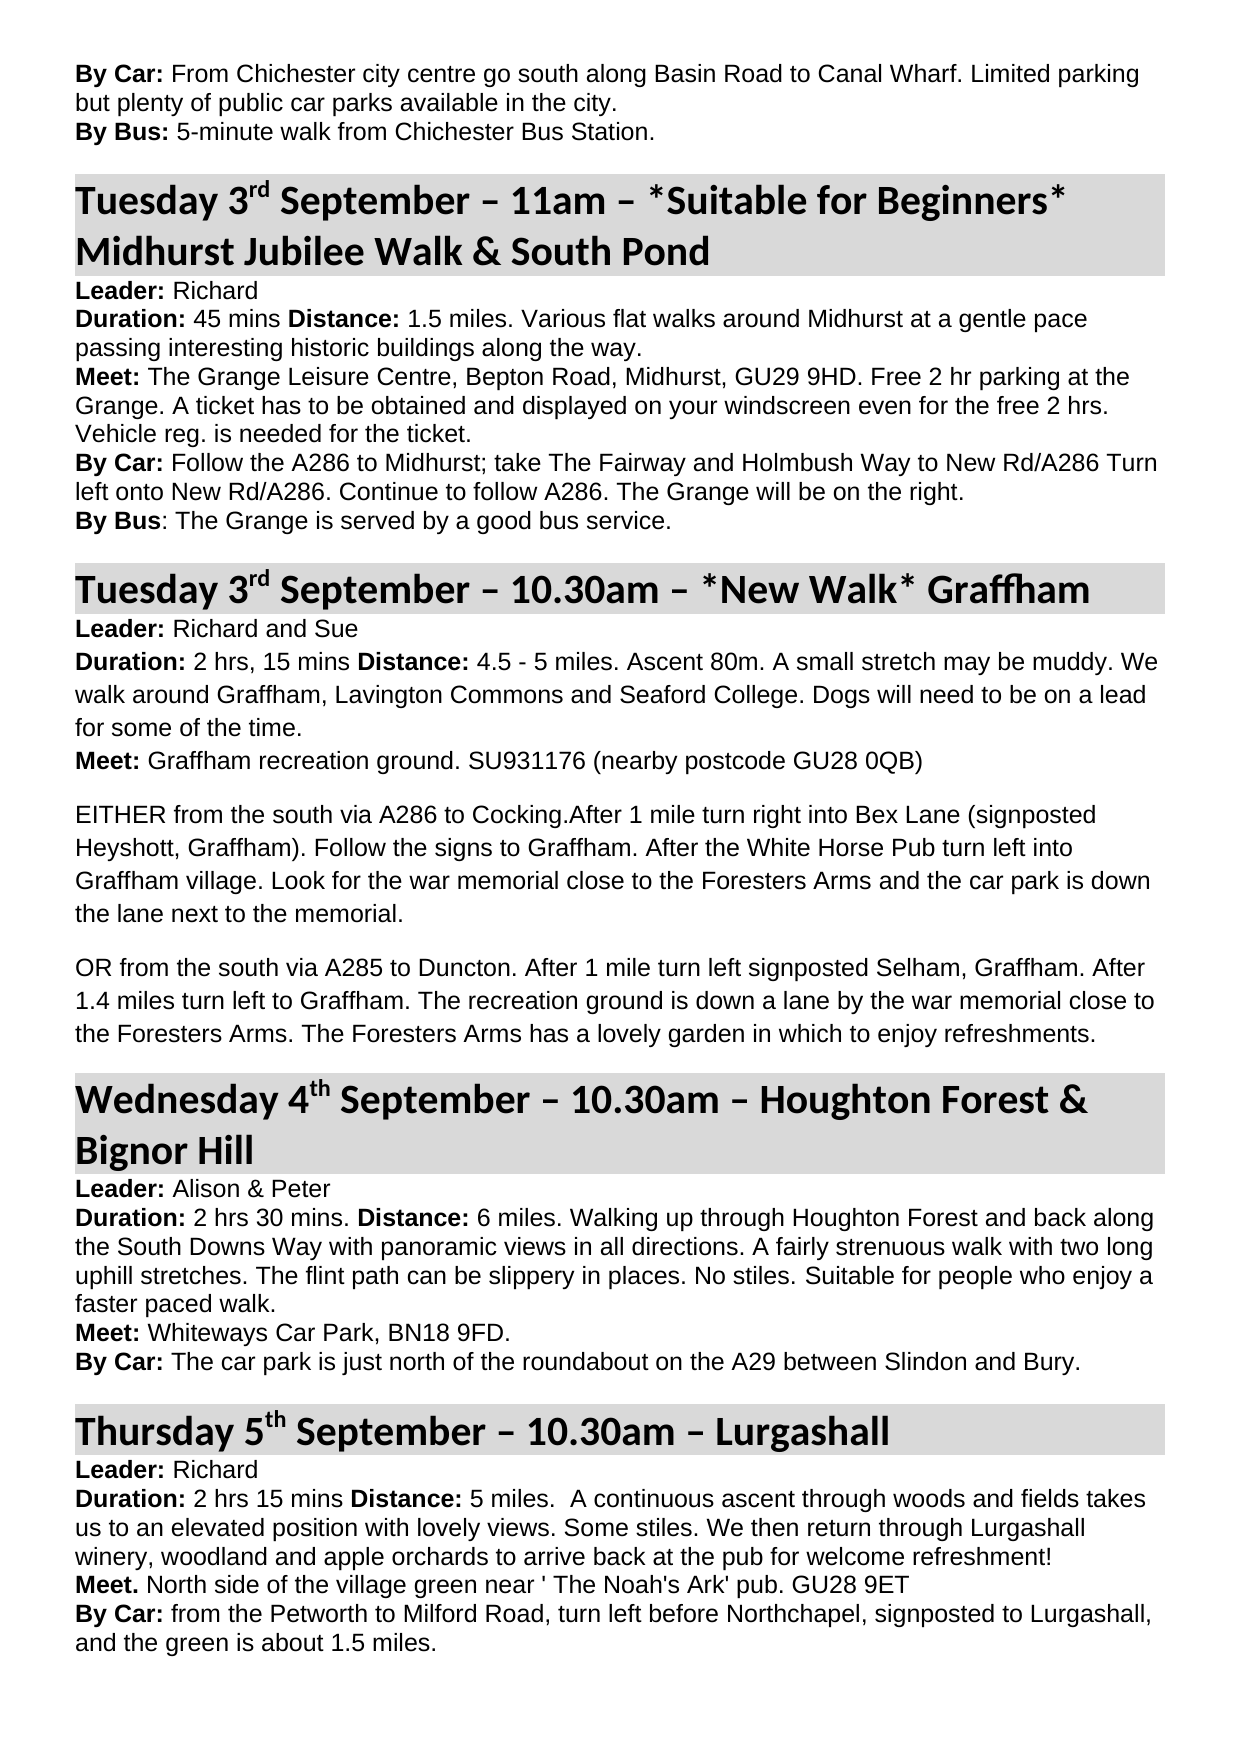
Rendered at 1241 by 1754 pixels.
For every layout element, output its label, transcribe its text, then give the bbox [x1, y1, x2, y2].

text EITHER from the south via A286 to Cocking.After 1 mile turn right into Bex Lane (signposted Heyshott, Graffham). Follow the signs to Graffham. After the White Horse Pub turn left into Graffham village. Look for the war memorial close to the Foresters Arms and the car park is down the lane next to the memorial. [75, 800, 1165, 928]
subtitle Tuesday 3rd September – 11am – *Suitable for Beginners* Midhurst Jubilee Walk & South Pond [75, 174, 1165, 276]
text Meet: Whiteways Car Park, BN18 9FD. [75, 1318, 1165, 1347]
text Duration: 2 hrs 30 mins. Distance: 6 miles. Walking up through Houghton Forest and back along the South Downs Way with panoramic views in all directions. A fairly strenuous walk with two long uphill stretches. The flint path can be slippery in places. No stiles. Suitable for people who enjoy a faster paced walk. [75, 1203, 1165, 1318]
text By Bus: 5-minute walk from Chichester Bus Station. [75, 117, 1165, 145]
text Leader: Richard [75, 1455, 1165, 1484]
text Leader: Richard and Sue Duration: 2 hrs, 15 mins Distance: 4.5 - 5 miles. Ascent 80m. A small stretch may be muddy. We walk around Graffham, Lavington Commons and Seaford College. Dogs will need to be on a lead for some of the time. Meet: Graffham recreation ground. SU931176 (nearby postcode GU28 0QB) [75, 614, 1165, 775]
text Duration: 2 hrs 15 mins Distance: 5 miles. A continuous ascent through woods and fields takes us to an elevated position with lovely views. Some stiles. We then return through Lurgashall winery, woodland and apple orchards to arrive back at the pub for welcome refreshment! [75, 1484, 1165, 1570]
text Leader: Richard Duration: 45 mins Distance: 1.5 miles. Various flat walks around Midhurst at a gentle pace passing interesting historic buildings along the way. Meet: The Grange Leisure Centre, Bepton Road, Midhurst, GU29 9HD. Free 2 hr parking at the Grange. A ticket has to be obtained and displayed on your windscreen even for the free 2 hrs. Vehicle reg. is needed for the ticket. By Car: Follow the A286 to Midhurst; take The Fairway and Holmbush Way to New Rd/A286 Turn left onto New Rd/A286. Continue to follow A286. The Grange will be on the right. [75, 276, 1165, 506]
text By Car: The car park is just north of the roundabout on the A29 between Slindon and Bury. [75, 1347, 1165, 1376]
text OR from the south via A285 to Duncton. After 1 mile turn left signposted Selham, Graffham. After 1.4 miles turn left to Graffham. The recreation ground is down a lane by the war memorial close to the Foresters Arms. The Foresters Arms has a lovely garden in which to enjoy refreshments. [75, 953, 1165, 1048]
subtitle Thursday 5th September – 10.30am – Lurgashall [75, 1404, 1165, 1455]
text By Car: from the Petworth to Milford Road, turn left before Northchapel, signposted to Lurgashall, and the green is about 1.5 miles. [75, 1599, 1165, 1657]
subtitle Wednesday 4th September – 10.30am – Houghton Forest & Bignor Hill [75, 1073, 1165, 1174]
subtitle Tuesday 3rd September – 10.30am – *New Walk* Graffham [75, 563, 1165, 614]
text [75, 59, 1165, 117]
text Leader: Alison & Peter [75, 1174, 1165, 1203]
text By Bus: The Grange is served by a good bus service. [75, 506, 1165, 534]
text Meet. North side of the village green near ' The Noah's Ark' pub. GU28 9ET [75, 1570, 1165, 1599]
